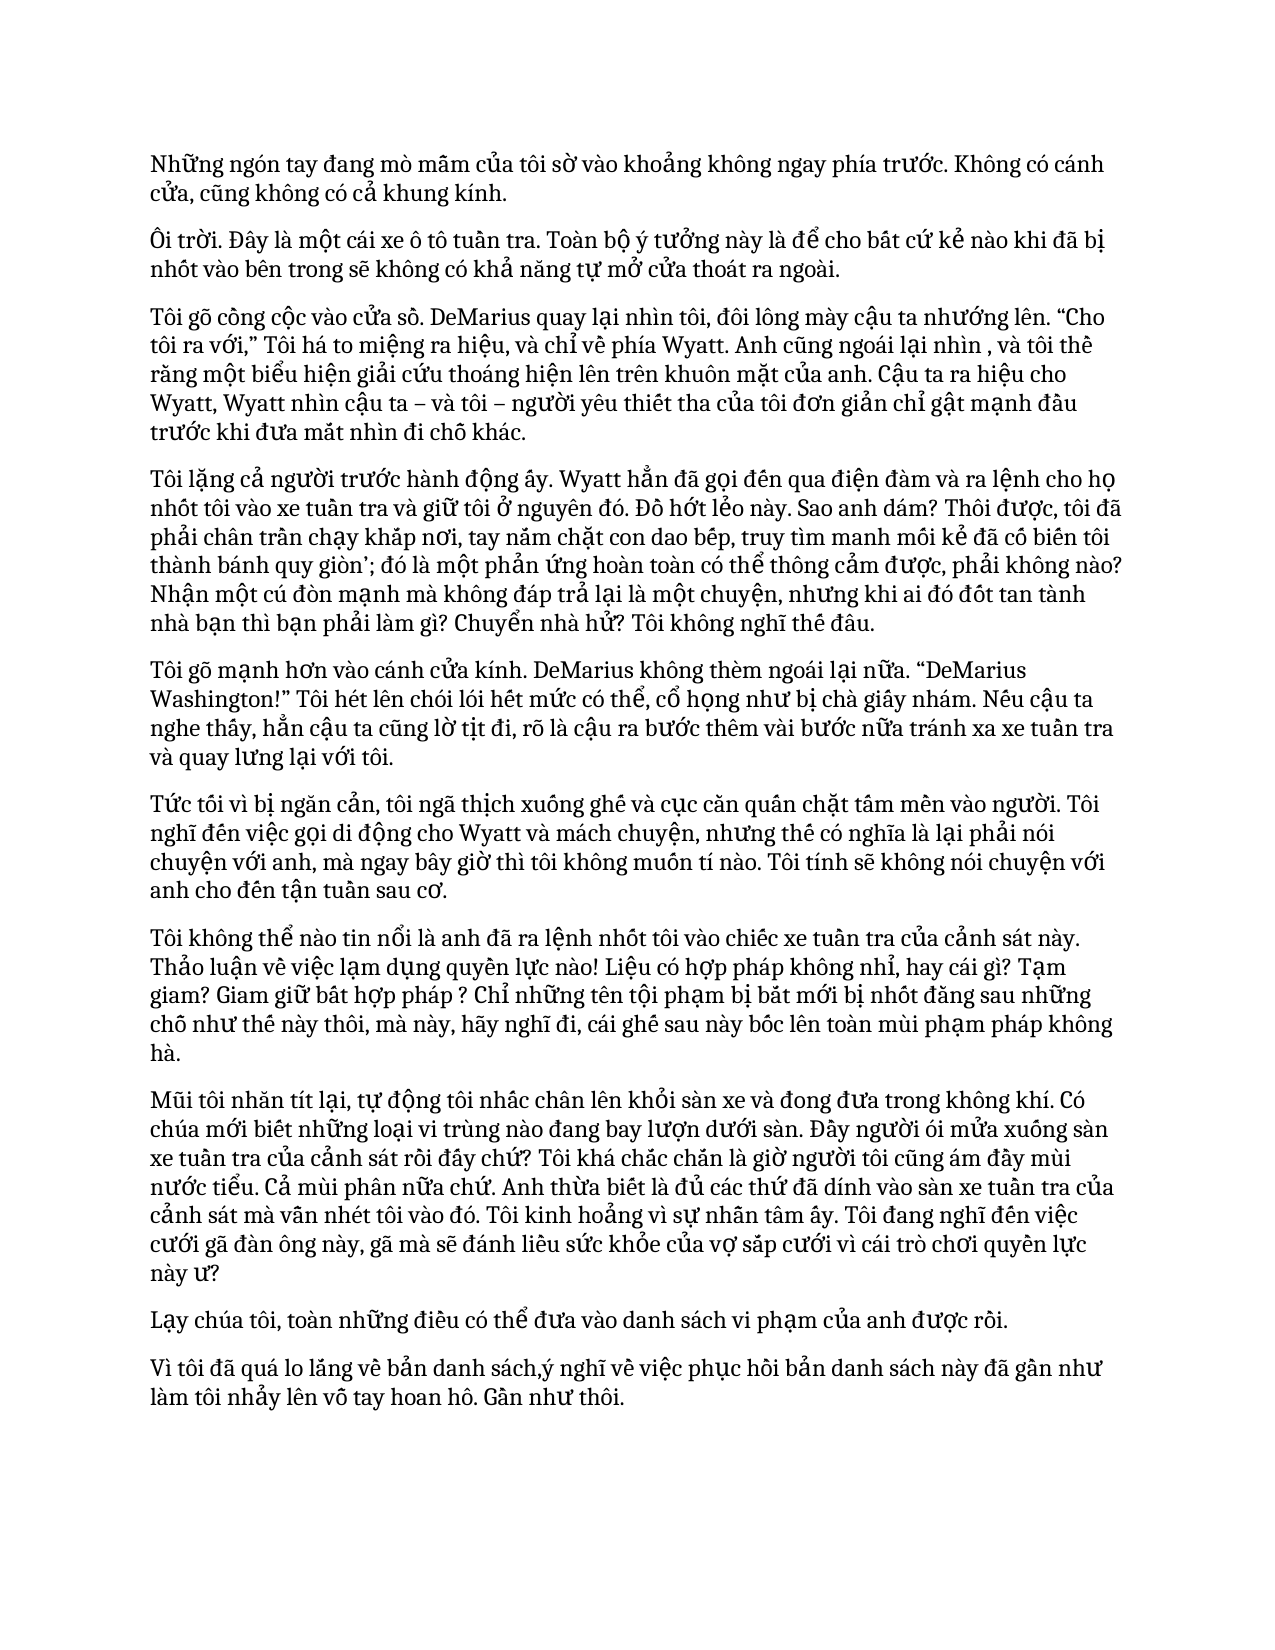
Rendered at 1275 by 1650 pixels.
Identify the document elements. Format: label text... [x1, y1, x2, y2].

text Tôi gõ mạnh hơn vào cánh cửa kính. DeMarius không thèm ngoái lại nữa. “DeMarius Washington!” Tôi hét lên chói lói hết mức có thể, cổ họng như bị chà giấy nhám. Nếu cậu ta nghe thấy, hẳn cậu ta cũng lờ tịt đi, rõ là cậu ra bước thêm vài bước nữa tránh xa xe tuần tra và quay lưng lại với tôi. [150, 656, 1125, 771]
text Vì tôi đã quá lo lắng về bản danh sách,ý nghĩ về việc phục hồi bản danh sách này đã gần như làm tôi nhảy lên vỗ tay hoan hô. Gần như thôi. [150, 1354, 1125, 1411]
text Tôi gõ cồng cộc vào cửa sồ. DeMarius quay lại nhìn tôi, đôi lông mày cậu ta nhướng lên. “Cho tôi ra với,” Tôi há to miệng ra hiệu, và chỉ về phía Wyatt. Anh cũng ngoái lại nhìn , và tôi thề rằng một biểu hiện giải cứu thoáng hiện lên trên khuôn mặt của anh. Cậu ta ra hiệu cho Wyatt, Wyatt nhìn cậu ta – và tôi – người yêu thiết tha của tôi đơn giản chỉ gật mạnh đầu trước khi đưa mắt nhìn đi chỗ khác. [150, 302, 1125, 446]
text Những ngón tay đang mò mẫm của tôi sờ vào khoảng không ngay phía trước. Không có cánh cửa, cũng không có cả khung kính. [150, 150, 1125, 207]
text Tức tối vì bị ngăn cản, tôi ngã thịch xuống ghế và cục cằn quấn chặt tấm mền vào người. Tôi nghĩ đến việc gọi di động cho Wyatt và mách chuyện, nhưng thế có nghĩa là lại phải nói chuyện với anh, mà ngay bây giờ thì tôi không muốn tí nào. Tôi tính sẽ không nói chuyện với anh cho đến tận tuần sau cơ. [150, 790, 1125, 905]
text Tôi lặng cả người trước hành động ấy. Wyatt hẳn đã gọi đến qua điện đàm và ra lệnh cho họ nhốt tôi vào xe tuần tra và giữ tôi ở nguyên đó. Đồ hớt lẻo này. Sao anh dám? Thôi được, tôi đã phải chân trần chạy khắp nơi, tay nắm chặt con dao bếp, truy tìm manh mối kẻ đã cố biến tôi thành bánh quy giòn’; đó là một phản ứng hoàn toàn có thể thông cảm được, phải không nào? Nhận một cú đòn mạnh mà không đáp trả lại là một chuyện, nhưng khi ai đó đốt tan tành nhà bạn thì bạn phải làm gì? Chuyển nhà hử? Tôi không nghĩ thế đâu. [150, 465, 1125, 637]
text Tôi không thể nào tin nổi là anh đã ra lệnh nhốt tôi vào chiếc xe tuần tra của cảnh sát này. Thảo luận về việc lạm dụng quyền lực nào! Liệu có hợp pháp không nhỉ, hay cái gì? Tạm giam? Giam giữ bất hợp pháp ? Chỉ những tên tội phạm bị bắt mới bị nhốt đằng sau những chỗ như thế này thôi, mà này, hãy nghĩ đi, cái ghế sau này bốc lên toàn mùi phạm pháp không hà. [150, 924, 1125, 1067]
text Lạy chúa tôi, toàn những điều có thể đưa vào danh sách vi phạm của anh được rồi. [150, 1306, 1125, 1335]
text Mũi tôi nhăn tít lại, tự động tôi nhấc chân lên khỏi sàn xe và đong đưa trong không khí. Có chúa mới biết những loại vi trùng nào đang bay lượn dưới sàn. Đầy người ói mửa xuống sàn xe tuần tra của cảnh sát rồi đấy chứ? Tôi khá chắc chắn là giờ người tôi cũng ám đầy mùi nước tiểu. Cả mùi phân nữa chứ. Anh thừa biết là đủ các thứ đã dính vào sàn xe tuần tra của cảnh sát mà vẫn nhét tôi vào đó. Tôi kinh hoảng vì sự nhẫn tâm ấy. Tôi đang nghĩ đến việc cưới gã đàn ông này, gã mà sẽ đánh liều sức khỏe của vợ sắp cưới vì cái trò chơi quyền lực này ư? [150, 1086, 1125, 1287]
text Ôi trời. Đây là một cái xe ô tô tuần tra. Toàn bộ ý tưởng này là để cho bất cứ kẻ nào khi đã bị nhốt vào bên trong sẽ không có khả năng tự mở cửa thoát ra ngoài. [150, 226, 1125, 284]
